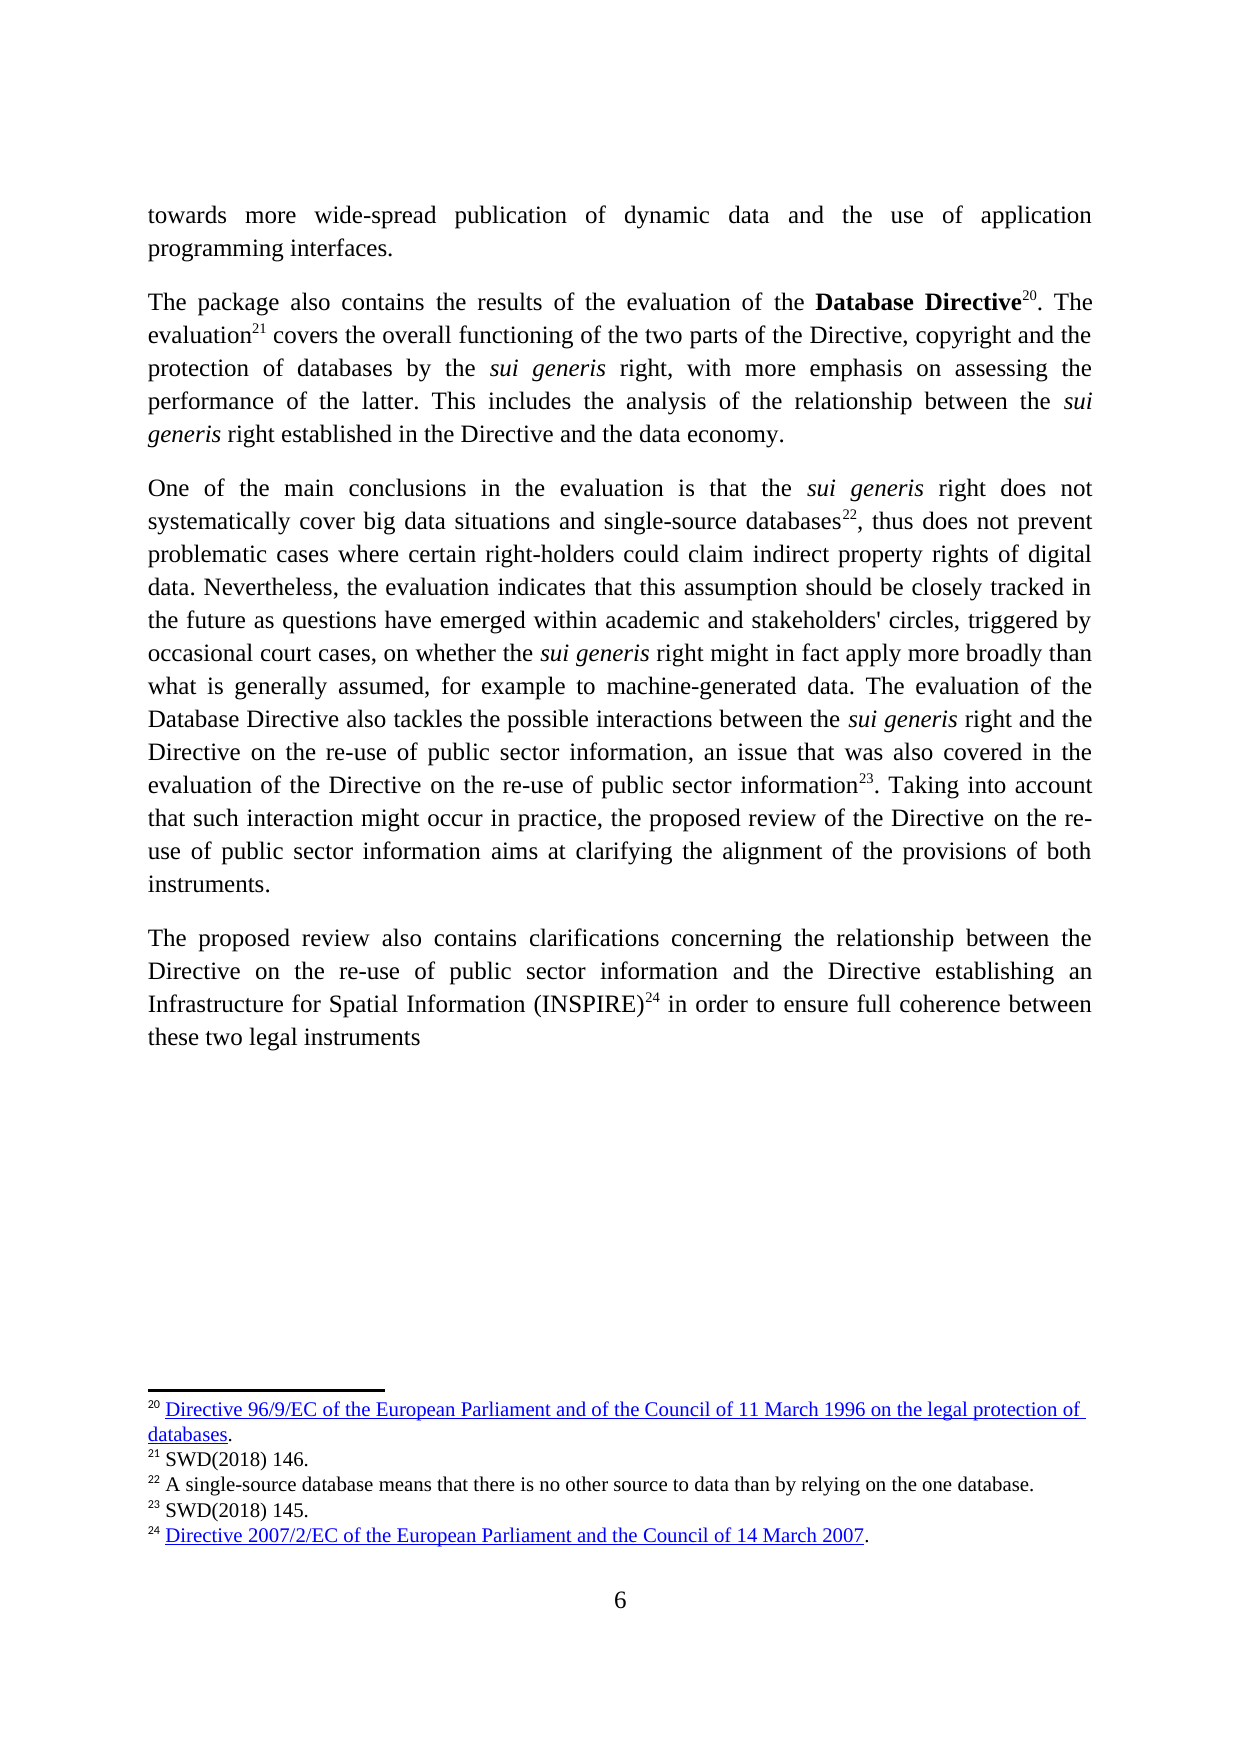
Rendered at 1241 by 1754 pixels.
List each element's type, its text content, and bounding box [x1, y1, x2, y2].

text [148, 200, 1093, 262]
text The proposed review also contains clarifications concerning the relationship between the Directive on the re-use of public sector information and the Directive establishing an Infrastructure for Spatial Information (INSPIRE) in order to ensure full coherence between these two legal instruments [148, 923, 1093, 1051]
text One of the main conclusions in the evaluation is that the sui generis right does not systematically cover big data situations and single-source databases, thus does not prevent problematic cases where certain right-holders could claim indirect property rights of digital data. Nevertheless, the evaluation indicates that this assumption should be closely tracked in the future as questions have emerged within academic and stakeholders' circles, triggered by occasional court cases, on whether the sui generis right might in fact apply more broadly than what is generally assumed, for example to machine-generated data. The evaluation of the Database Directive also tackles the possible interactions between the sui generis right and the Directive on the re-use of public sector information, an issue that was also covered in the evaluation of the Directive on the re-use of public sector information. Taking into account that such interaction might occur in practice, the proposed review of the Directive on the re-use of public sector information aims at clarifying the alignment of the provisions of both instruments. [148, 473, 1093, 898]
text The package also contains the results of the evaluation of the Database Directive. The evaluation covers the overall functioning of the two parts of the Directive, copyright and the protection of databases by the sui generis right, with more emphasis on assessing the performance of the latter. This includes the analysis of the relationship between the sui generis right established in the Directive and the data economy. [148, 287, 1093, 448]
